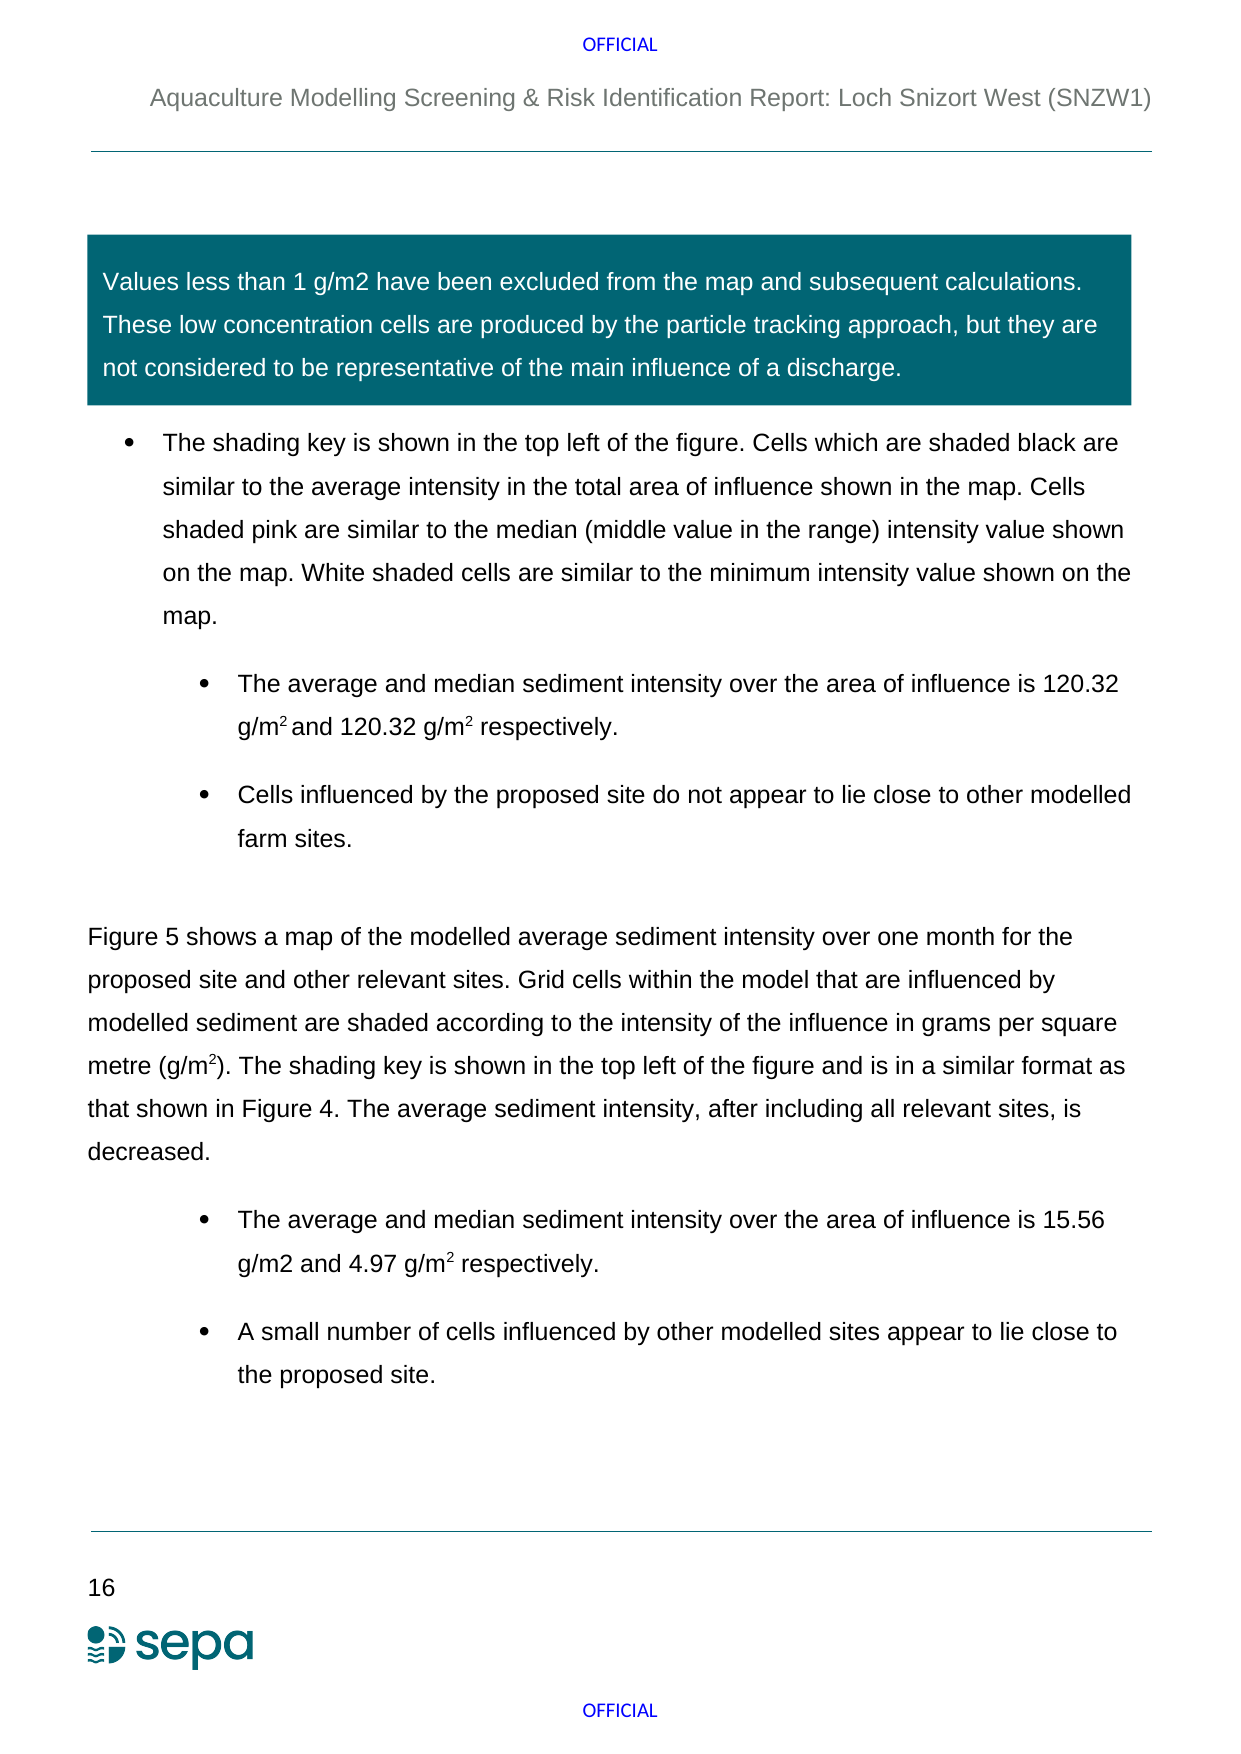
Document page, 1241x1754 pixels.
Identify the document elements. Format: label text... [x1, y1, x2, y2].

list The average and median sediment intensity over the area of influence is 120.32 g/m2 and 120.32 g/m2 respectively. [200, 669, 1153, 741]
list The shading key is shown in the top left of the figure. Cells which are shaded black are similar to the average intensity in the total area of influence shown in the map. Cells shaded pink are similar to the median (middle value in the range) intensity value shown on the map. White shaded cells are similar to the minimum intensity value shown on the map. [125, 254, 1153, 630]
list Cells influenced by the proposed site do not appear to lie close to other modelled farm sites. [200, 781, 1153, 852]
list A small number of cells influenced by other modelled sites appear to lie close to the proposed site. [200, 1317, 1153, 1389]
text Figure 5 shows a map of the modelled average sediment intensity over one month for the proposed site and other relevant sites. Grid cells within the model that are influenced by modelled sediment are shaded according to the intensity of the influence in grams per square metre (g/m2). The shading key is shown in the top left of the figure and is in a similar format as that shown in Figure 4. The average sediment intensity, after including all relevant sites, is decreased. [87, 922, 1153, 1166]
picture [87, 1626, 253, 1670]
list The average and median sediment intensity over the area of influence is 15.56 g/m2 and 4.97 g/m2 respectively. [200, 1206, 1153, 1277]
